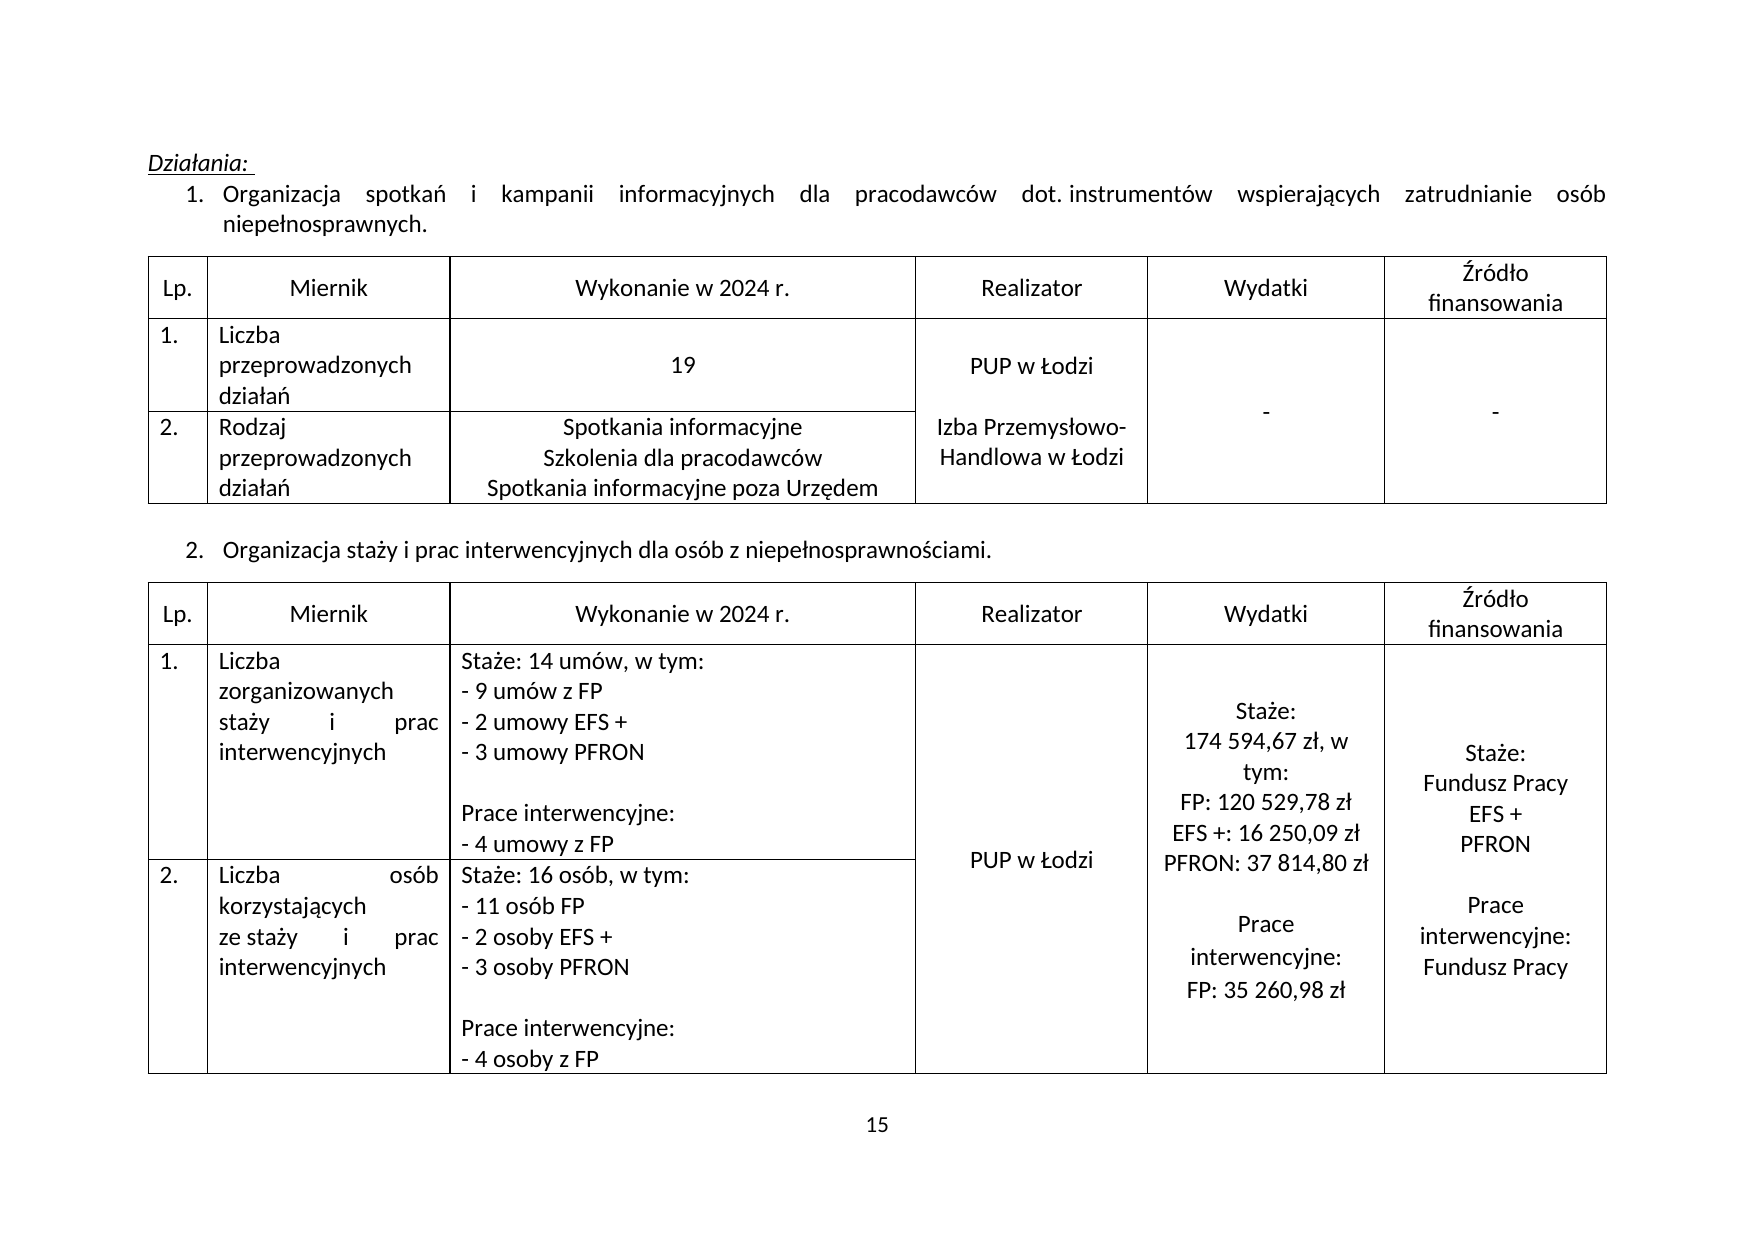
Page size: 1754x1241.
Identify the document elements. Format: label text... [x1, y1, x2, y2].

table_cell Staże: Fundusz Pracy EFS + PFRON Prace interwencyjne: Fundusz Pracy [1385, 645, 1606, 1073]
table_cell Staże: 14 umów, w tym: - 9 umów z FP - 2 umowy EFS + - 3 umowy PFRON Prace interwencyjne: - 4 umowy z FP [451, 645, 915, 859]
table_cell 19 [451, 319, 915, 411]
table_cell Liczba przeprowadzonych działań [208, 319, 449, 411]
table_cell Staże: 174 594,67 zł, w tym: FP: 120 529,78 zł EFS +: 16 250,09 zł PFRON: 37 814,80 zł Prace interwencyjne: FP: 35 260,98 zł [1148, 645, 1384, 1073]
table_cell Staże: 16 osób, w tym: - 11 osób FP - 2 osoby EFS + - 3 osoby PFRON Prace interwencyjne: - 4 osoby z FP [451, 860, 915, 1073]
table_header Wydatki [1148, 257, 1384, 318]
table_cell Rodzaj przeprowadzonych działań [208, 412, 449, 503]
table_cell 2. [149, 412, 207, 503]
table_header Lp. [149, 257, 207, 318]
table_header Realizator [916, 583, 1147, 644]
table_header Wykonanie w 2024 r. [451, 583, 915, 644]
table_cell Spotkania informacyjne Szkolenia dla pracodawców Spotkania informacyjne poza Urzędem [451, 412, 915, 503]
table_cell - [1385, 319, 1606, 503]
table_header Źródło finansowania [1385, 583, 1606, 644]
table_cell 1. [149, 645, 207, 859]
table_header Wydatki [1148, 583, 1384, 644]
text Działania: [148, 148, 1606, 178]
table_cell 2. [149, 860, 207, 1073]
table_header Miernik [208, 257, 449, 318]
list Organizacja staży i prac interwencyjnych dla osób z niepełnosprawnościami. [185, 535, 1606, 565]
table_cell - [1148, 319, 1384, 503]
table_header Lp. [149, 583, 207, 644]
table_header Wykonanie w 2024 r. [451, 257, 915, 318]
table_cell PUP w Łodzi [916, 645, 1147, 1073]
list Organizacja spotkań i kampanii informacyjnych dla pracodawców dot. instrumentów wspierających zatrudnianie osób niepełnosprawnych. [185, 178, 1606, 239]
table_header Źródło finansowania [1385, 257, 1606, 318]
table_cell Liczba osób korzystających ze staży i prac interwencyjnych [208, 860, 449, 1073]
table_cell 1. [149, 319, 207, 411]
table_header Realizator [916, 257, 1147, 318]
table_cell PUP w Łodzi Izba Przemysłowo- Handlowa w Łodzi [916, 319, 1147, 503]
table_header Miernik [208, 583, 449, 644]
table_cell Liczba zorganizowanych staży i prac interwencyjnych [208, 645, 449, 859]
